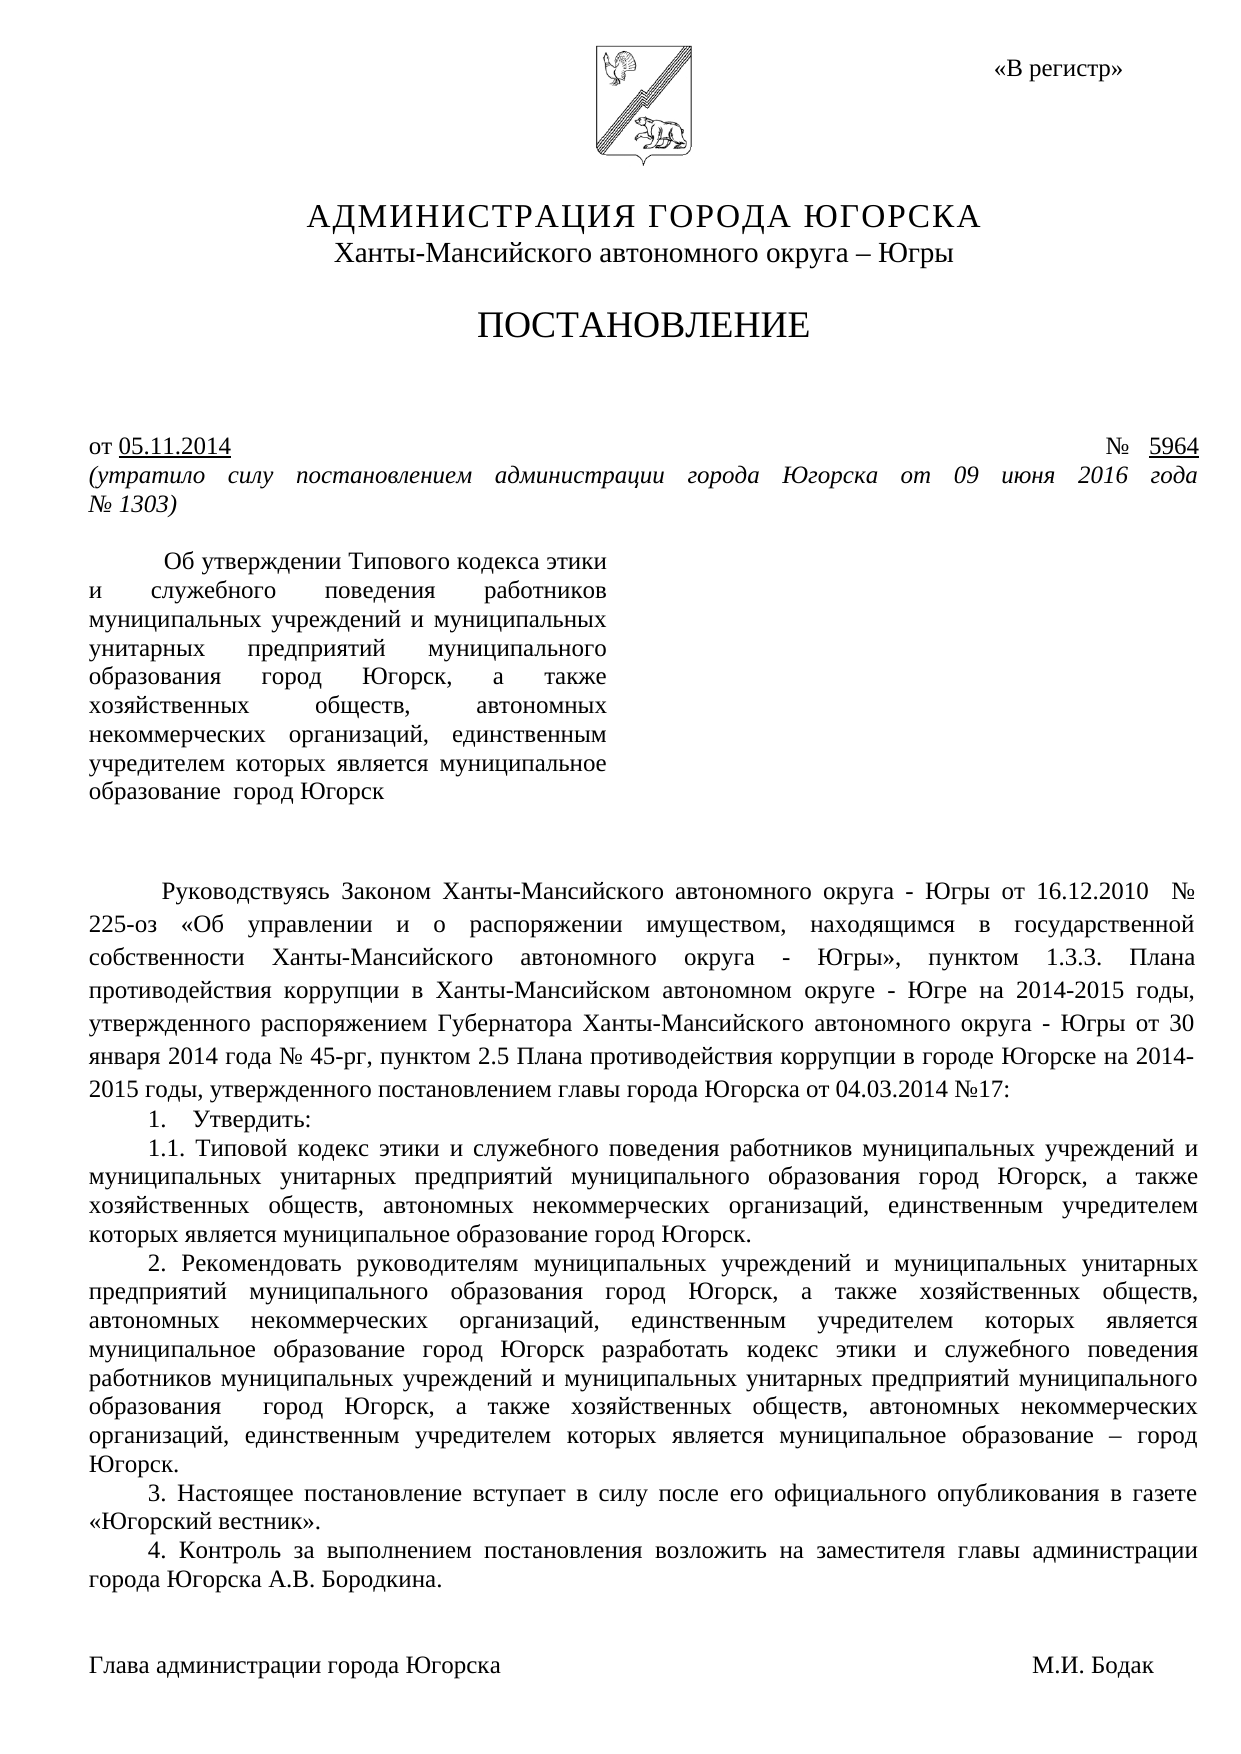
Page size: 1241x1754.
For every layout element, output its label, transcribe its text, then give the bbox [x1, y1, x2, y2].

subtitle Ханты-Мансийского автономного округа – Югры [89, 235, 1199, 268]
text Руководствуясь Законом Ханты-Мансийского автономного округа - Югры от 16.12.2010 № 225-оз «Об управлении и о распоряжении имуществом, находящимся в государственной собственности Ханты-Мансийского автономного округа - Югры», пунктом 1.3.3. Плана противодействия коррупции в Ханты-Мансийском автономном округе - Югре на 2014-2015 годы, утвержденного распоряжением Губернатора Ханты-Мансийского автономного округа - Югры от 30 января 2014 года № 45-рг, пунктом 2.5 Плана противодействия коррупции в городе Югорске на 2014-2015 годы, утвержденного постановлением главы города Югорска от 04.03.2014 №17: [89, 873, 1196, 1104]
list Утвердить: [89, 1104, 1199, 1133]
picture [595, 44, 693, 168]
text Глава администрации города Югорска М.И. Бодак [89, 1650, 1199, 1679]
subtitle АДМИНИСТРАЦИЯ ГОРОДА ЮГОРСКА [89, 197, 1199, 235]
text 2. Рекомендовать руководителям муниципальных учреждений и муниципальных унитарных предприятий муниципального образования город Югорск, а также хозяйственных обществ, автономных некоммерческих организаций, единственным учредителем которых является муниципальное образование город Югорск разработать кодекс этики и служебного поведения работников муниципальных учреждений и муниципальных унитарных предприятий муниципального образования город Югорск, а также хозяйственных обществ, автономных некоммерческих организаций, единственным учредителем которых является муниципальное образование – город Югорск. [89, 1248, 1199, 1478]
text от 05.11.2014 № 5964 (утратило силу постановлением администрации города Югорска от 09 июня 2016 года № 1303) [89, 431, 1199, 518]
text 4. Контроль за выполнением постановления возложить на заместителя главы администрации города Югорска А.В. Бородкина. [89, 1535, 1199, 1593]
text Об утверждении Типового кодекса этики и служебного поведения работников муниципальных учреждений и муниципальных унитарных предприятий муниципального образования город Югорск, а также хозяйственных обществ, автономных некоммерческих организаций, единственным учредителем которых является муниципальное образование город Югорск [89, 546, 607, 805]
subtitle ПОСТАНОВЛЕНИЕ [89, 302, 1199, 345]
text 1.1. Типовой кодекс этики и служебного поведения работников муниципальных учреждений и муниципальных унитарных предприятий муниципального образования город Югорск, а также хозяйственных обществ, автономных некоммерческих организаций, единственным учредителем которых является муниципальное образование город Югорск. [89, 1133, 1199, 1248]
list 3. Настоящее постановление вступает в силу после его официального опубликования в газете «Югорский вестник». [89, 1478, 1199, 1535]
